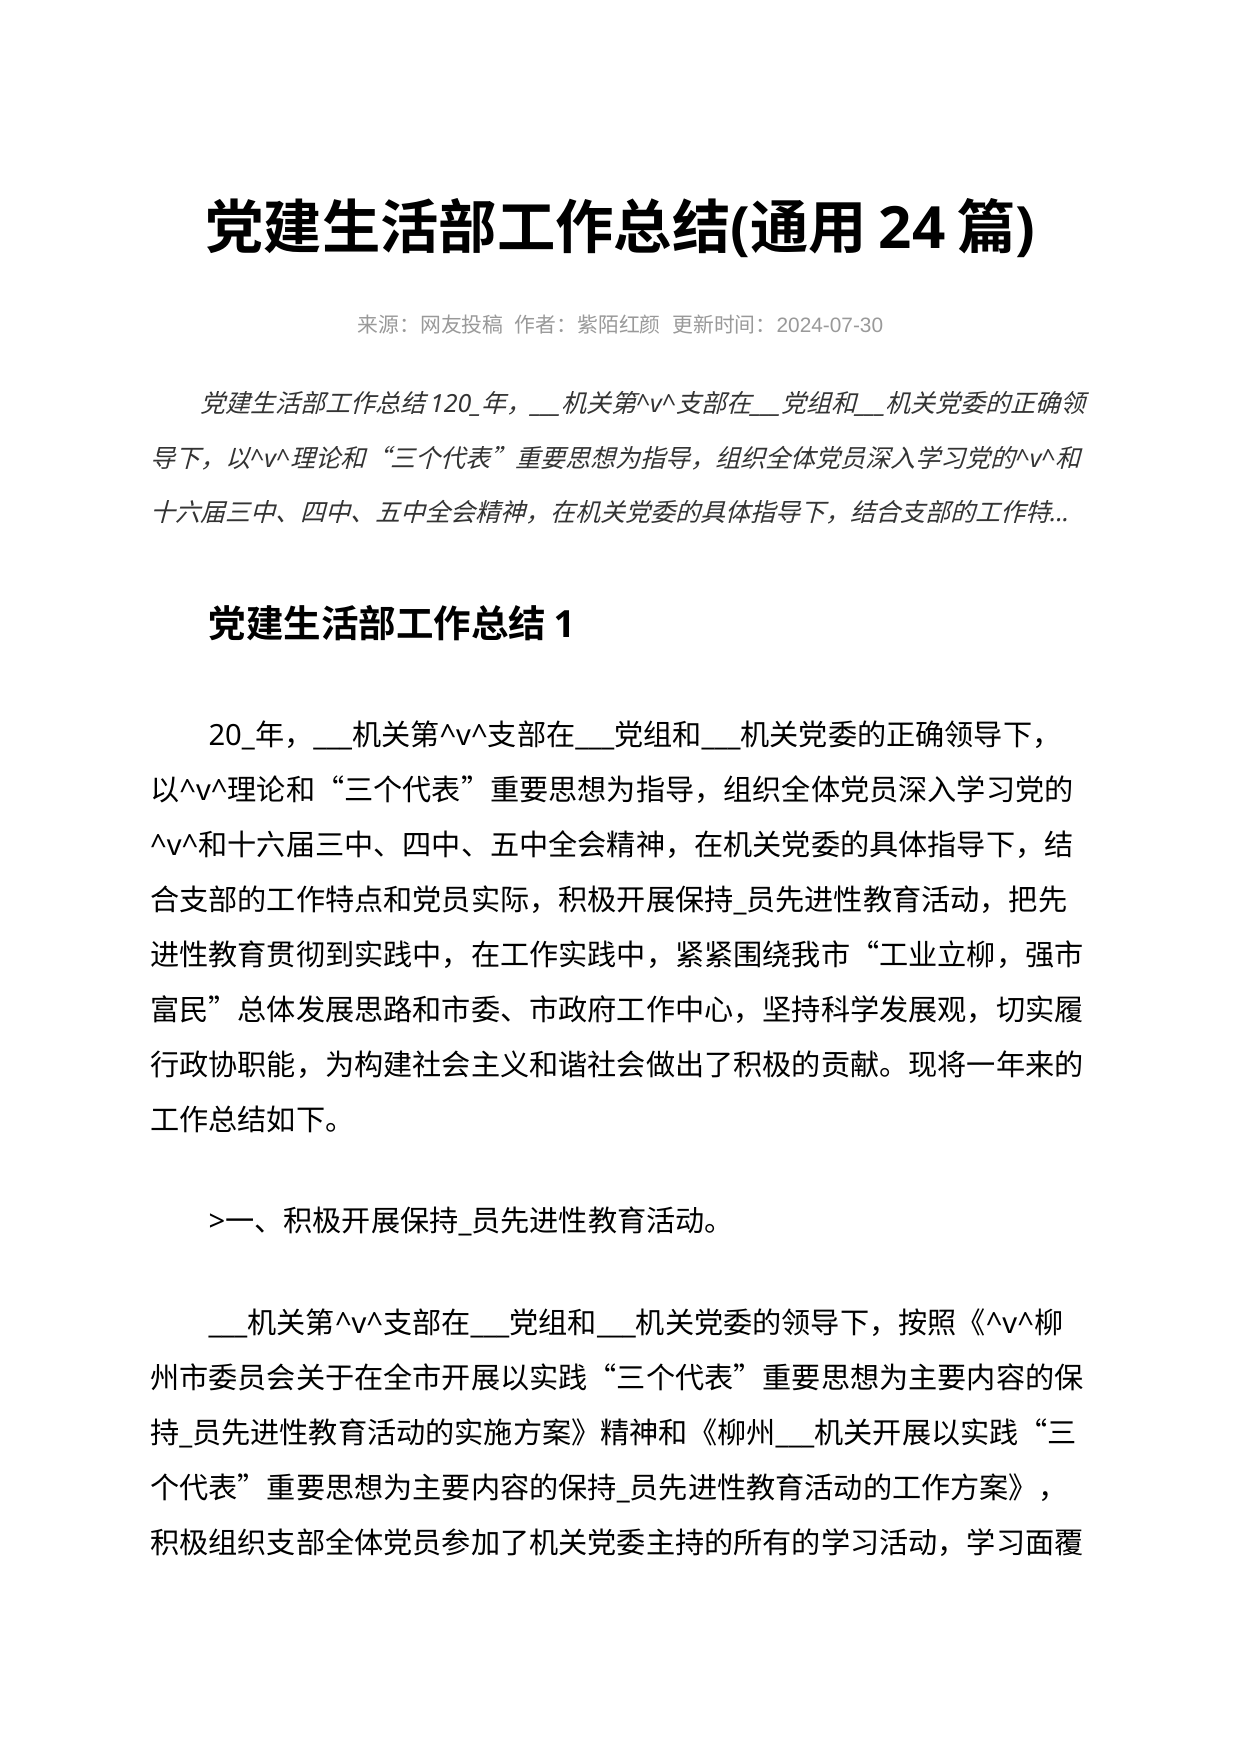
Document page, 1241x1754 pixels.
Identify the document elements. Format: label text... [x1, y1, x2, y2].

text 20_年，___机关第^v^支部在___党组和___机关党委的正确领导下，以^v^理论和“三个代表”重要思想为指导，组织全体党员深入学习党的^v^和十六届三中、四中、五中全会精神，在机关党委的具体指导下，结合支部的工作特点和党员实际，积极开展保持_员先进性教育活动，把先进性教育贯彻到实践中，在工作实践中，紧紧围绕我市“工业立柳，强市富民”总体发展思路和市委、市政府工作中心，坚持科学发展观，切实履行政协职能，为构建社会主义和谐社会做出了积极的贡献。现将一年来的工作总结如下。 [150, 711, 1090, 1138]
text 来源：网友投稿 作者：紫陌红颜 更新时间：2024-07-30 [150, 313, 1090, 337]
subtitle 党建生活部工作总结(通用24篇) [150, 181, 1090, 266]
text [150, 1300, 1090, 1562]
text 党建生活部工作总结1 [150, 594, 1090, 648]
text >一、积极开展保持_员先进性教育活动。 [150, 1198, 1090, 1240]
text 党建生活部工作总结120_年，___机关第^v^支部在___党组和___机关党委的正确领导下，以^v^理论和“三个代表”重要思想为指导，组织全体党员深入学习党的^v^和十六届三中、四中、五中全会精神，在机关党委的具体指导下，结合支部的工作特... [150, 384, 1090, 529]
